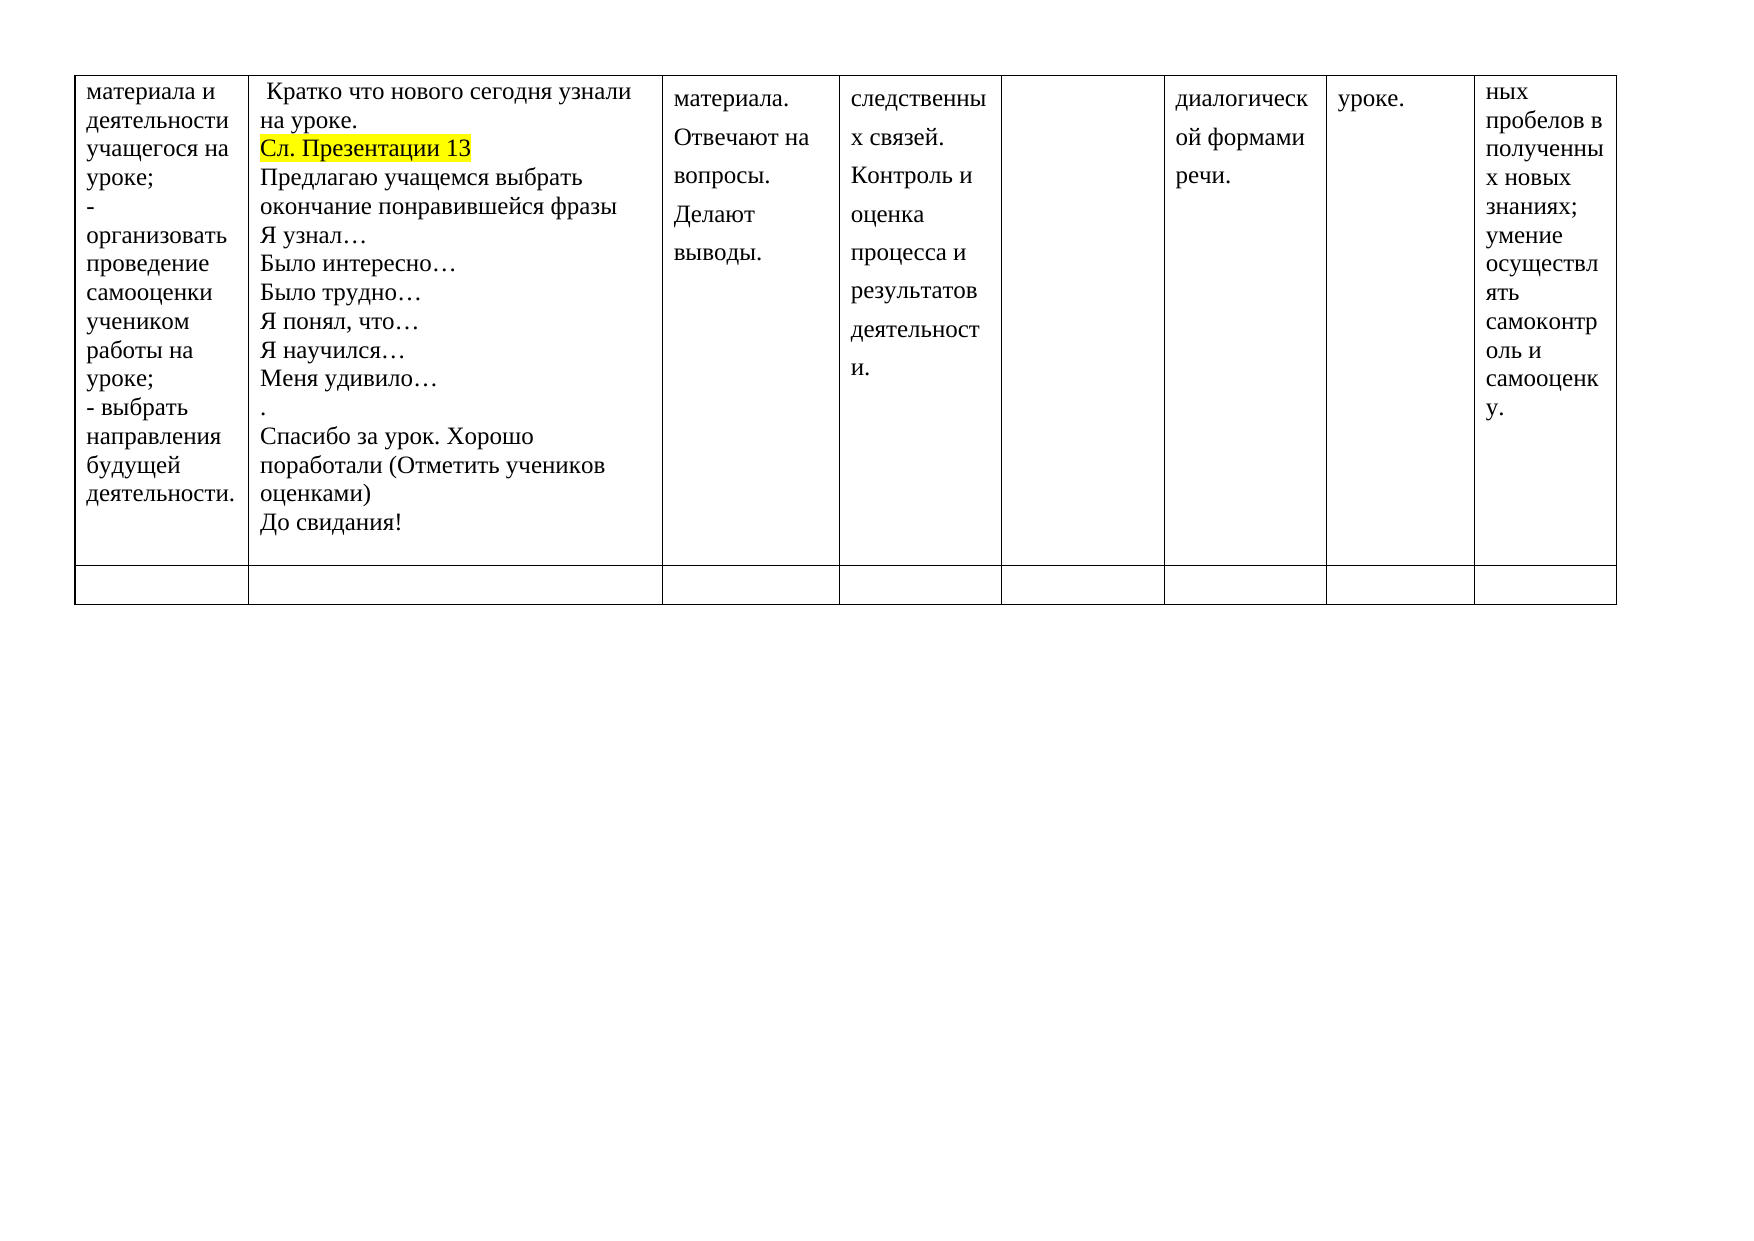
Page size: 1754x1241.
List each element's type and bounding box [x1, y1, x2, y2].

table_cell [1475, 566, 1616, 604]
table_cell [1165, 76, 1326, 565]
table_cell [1327, 566, 1474, 604]
table_cell [663, 76, 839, 565]
table_cell [840, 566, 1001, 604]
table_cell [1002, 76, 1164, 565]
table_cell [1327, 76, 1474, 565]
table_cell [1165, 566, 1326, 604]
table_cell [249, 76, 662, 565]
table_cell [249, 566, 662, 604]
table_cell [840, 76, 1001, 565]
table_cell [1002, 566, 1164, 604]
table_cell [76, 76, 248, 565]
table_cell [663, 566, 839, 604]
table_cell [76, 566, 248, 604]
table_cell [1475, 76, 1616, 565]
